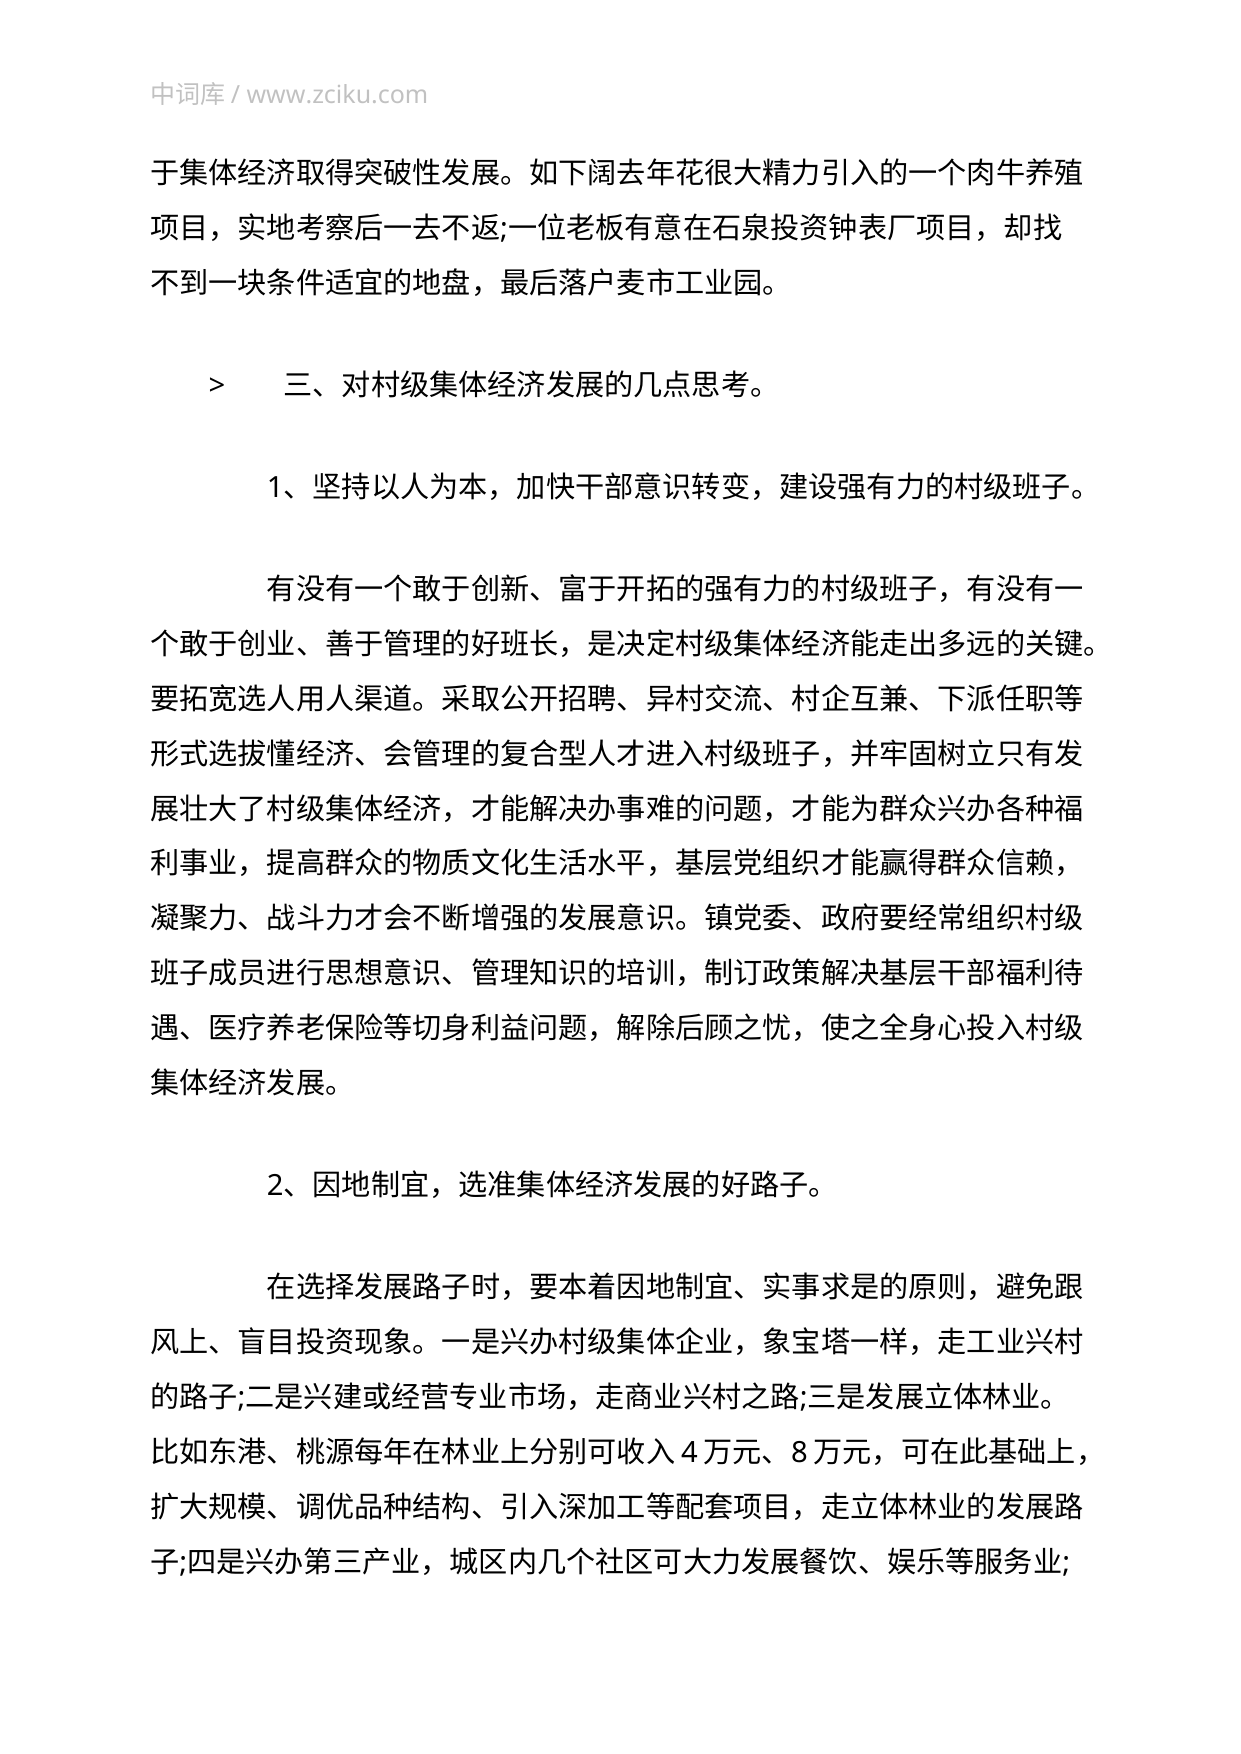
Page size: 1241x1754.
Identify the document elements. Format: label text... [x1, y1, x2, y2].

text > 三、对村级集体经济发展的几点思考。 [150, 362, 1090, 404]
text 1、坚持以人为本，加快干部意识转变，建设强有力的村级班子。 [150, 464, 1090, 506]
text 2、因地制宜，选准集体经济发展的好路子。 [150, 1161, 1090, 1204]
text 有没有一个敢于创新、富于开拓的强有力的村级班子，有没有一个敢于创业、善于管理的好班长，是决定村级集体经济能走出多远的关键。要拓宽选人用人渠道。采取公开招聘、异村交流、村企互兼、下派任职等形式选拔懂经济、会管理的复合型人才进入村级班子，并牢固树立只有发展壮大了村级集体经济，才能解决办事难的问题，才能为群众兴办各种福利事业，提高群众的物质文化生活水平，基层党组织才能赢得群众信赖，凝聚力、战斗力才会不断增强的发展意识。镇党委、政府要经常组织村级班子成员进行思想意识、管理知识的培训，制订政策解决基层干部福利待遇、医疗养老保险等切身利益问题，解除后顾之忧，使之全身心投入村级集体经济发展。 [150, 566, 1090, 1102]
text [150, 150, 1090, 302]
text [150, 1263, 1090, 1581]
